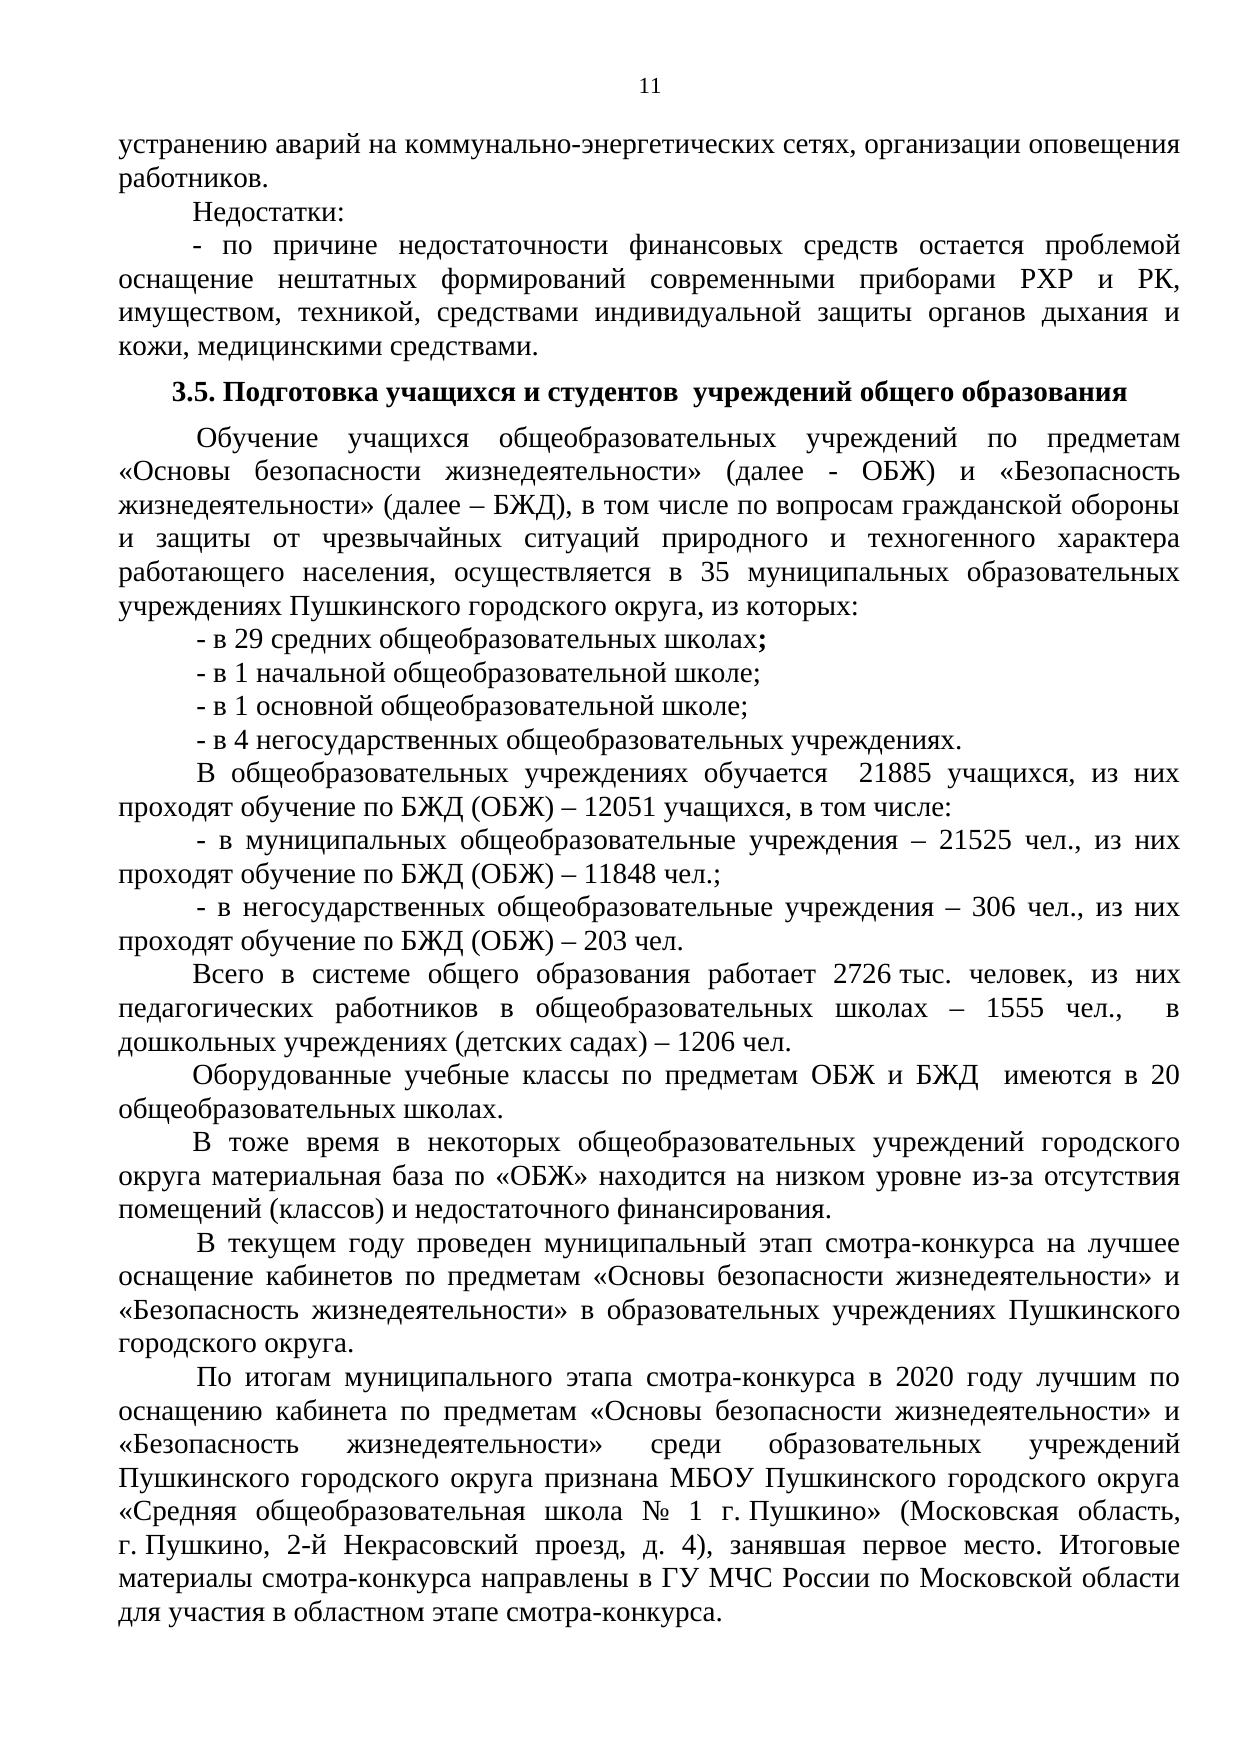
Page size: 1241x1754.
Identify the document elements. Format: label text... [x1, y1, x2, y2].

text Недостатки: [118, 194, 1181, 227]
text - по причине недостаточности финансовых средств остается проблемой оснащение нештатных формирований современными приборами РХР и РК, имуществом, техникой, средствами индивидуальной защиты органов дыхания и кожи, медицинскими средствами. [118, 227, 1181, 361]
text Обучение учащихся общеобразовательных учреждений по предметам «Основы безопасности жизнедеятельности» (далее - ОБЖ) и «Безопасность жизнедеятельности» (далее – БЖД), в том числе по вопросам гражданской обороны и защиты от чрезвычайных ситуаций природного и техногенного характера работающего населения, осуществляется в 35 муниципальных образовательных учреждениях Пушкинского городского округа, из которых: [118, 420, 1181, 621]
text По итогам муниципального этапа смотра-конкурса в 2020 году лучшим по оснащению кабинета по предметам «Основы безопасности жизнедеятельности» и «Безопасность жизнедеятельности» среди образовательных учреждений Пушкинского городского округа признана МБОУ Пушкинского городского округа «Средняя общеобразовательная школа № 1 г. Пушкино» (Московская область, г. Пушкино, 2-й Некрасовский проезд, д. 4), занявшая первое место. Итоговые материалы смотра-конкурса направлены в ГУ МЧС России по Московской области для участия в областном этапе смотра-конкурса. [118, 1359, 1181, 1627]
text 3.5. Подготовка учащихся и студентов учреждений общего образования [118, 374, 1181, 407]
text Всего в системе общего образования работает 2726 тыс. человек, из них педагогических работников в общеобразовательных школах – 1555 чел., в дошкольных учреждениях (детских садах) – 1206 чел. [118, 957, 1181, 1057]
text - в 4 негосударственных общеобразовательных учреждениях. [118, 722, 1181, 755]
text - в муниципальных общеобразовательные учреждения – 21525 чел., из них проходят обучение по БЖД (ОБЖ) – 11848 чел.; [118, 822, 1181, 889]
text В тоже время в некоторых общеобразовательных учреждений городского округа материальная база по «ОБЖ» находится на низком уровне из-за отсутствия помещений (классов) и недостаточного финансирования. [118, 1124, 1181, 1225]
text - в 1 основной общеобразовательной школе; [118, 688, 1181, 722]
text Оборудованные учебные классы по предметам ОБЖ и БЖД имеются в 20 общеобразовательных школах. [118, 1057, 1181, 1124]
text - в негосударственных общеобразовательные учреждения – 306 чел., из них проходят обучение по БЖД (ОБЖ) – 203 чел. [118, 889, 1181, 957]
text - в 1 начальной общеобразовательной школе; [118, 655, 1181, 688]
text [118, 127, 1181, 194]
text В общеобразовательных учреждениях обучается 21885 учащихся, из них проходят обучение по БЖД (ОБЖ) – 12051 учащихся, в том числе: [118, 755, 1181, 822]
text В текущем году проведен муниципальный этап смотра-конкурса на лучшее оснащение кабинетов по предметам «Основы безопасности жизнедеятельности» и «Безопасность жизнедеятельности» в образовательных учреждениях Пушкинского городского округа. [118, 1225, 1181, 1359]
text - в 29 средних общеобразовательных школах; [118, 621, 1181, 655]
